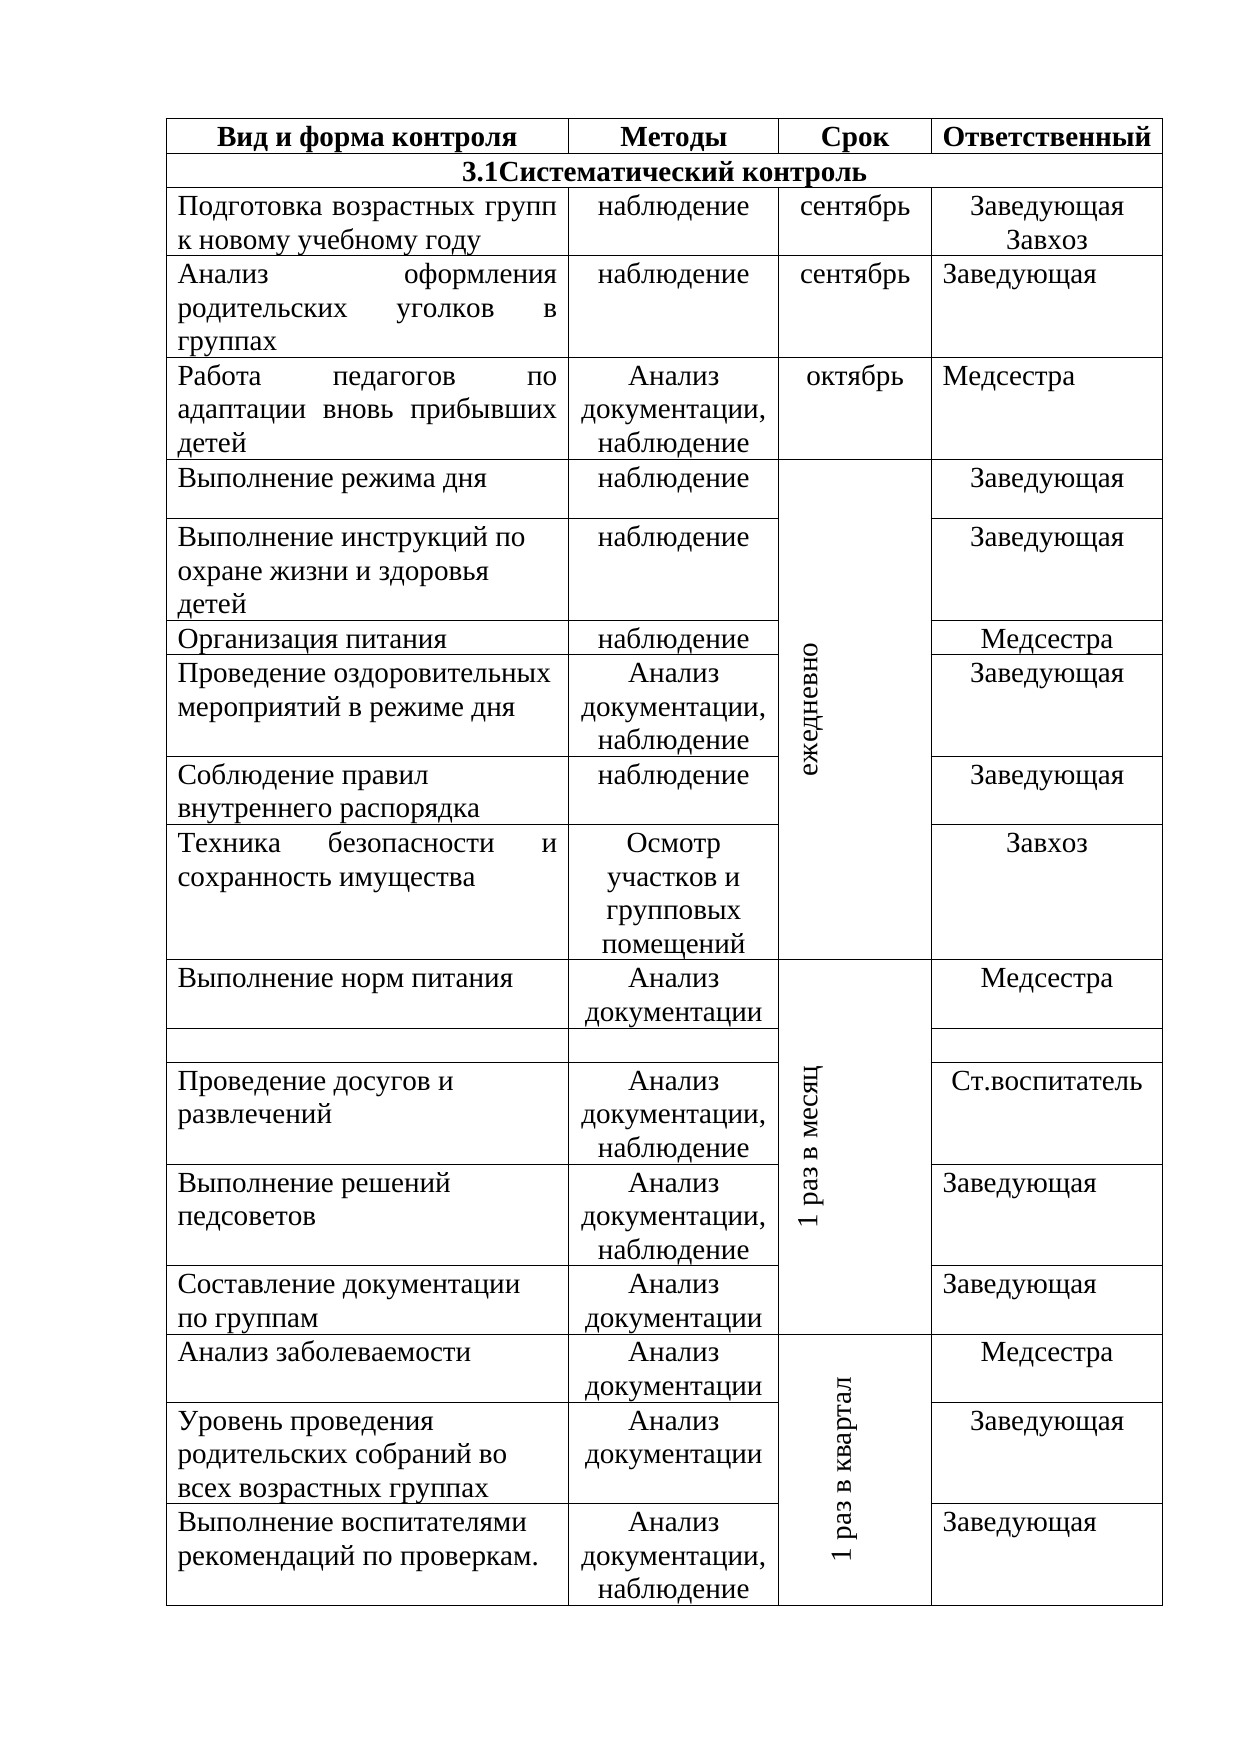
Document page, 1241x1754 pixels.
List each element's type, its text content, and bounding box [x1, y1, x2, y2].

table_cell Медсестра [932, 960, 1162, 1027]
table_cell Анализ оформления родительских уголков в группах [167, 256, 568, 357]
table_cell ежедневно [779, 460, 931, 959]
table_cell Соблюдение правил внутреннего распорядка [167, 757, 568, 824]
table_cell наблюдение [569, 519, 778, 620]
table_cell Анализ документации [569, 1335, 778, 1402]
table_cell Анализ документации, наблюдение [569, 655, 778, 756]
table_cell 1 раз в месяц [779, 960, 931, 1333]
table_cell Заведующая [932, 519, 1162, 620]
table_cell Анализ документации, наблюдение [569, 358, 778, 459]
table_cell Выполнение норм питания [167, 960, 568, 1027]
table_cell Выполнение режима дня [167, 460, 568, 518]
table_cell Заведующая [932, 1165, 1162, 1265]
table_cell Анализ документации, наблюдение [569, 1063, 778, 1164]
table_cell Анализ документации [569, 1403, 778, 1503]
table_cell октябрь [779, 358, 931, 459]
table_cell сентябрь [779, 188, 931, 255]
table_cell Выполнение воспитателями рекомендаций по проверкам. [167, 1504, 568, 1605]
table_cell Выполнение инструкций по охране жизни и здоровья детей [167, 519, 568, 620]
table_cell наблюдение [569, 621, 778, 654]
table_cell Осмотр участков и групповых помещений [569, 825, 778, 959]
table_cell [932, 1029, 1162, 1062]
table_cell 3.1Систематический контроль [167, 154, 1162, 187]
table_header Ответственный [932, 119, 1162, 153]
table_cell Медсестра [932, 1335, 1162, 1402]
table_cell наблюдение [569, 188, 778, 255]
table_cell Заведующая [932, 460, 1162, 518]
table_cell Уровень проведения родительских собраний во всех возрастных группах [167, 1403, 568, 1503]
table_cell Анализ документации [569, 1266, 778, 1333]
table_cell Работа педагогов по адаптации вновь прибывших детей [167, 358, 568, 459]
table_cell [167, 1029, 568, 1062]
table_cell Анализ документации, наблюдение [569, 1504, 778, 1605]
table_cell 1 раз в квартал [779, 1335, 931, 1605]
table_cell Анализ заболеваемости [167, 1335, 568, 1402]
table_cell Анализ документации [569, 960, 778, 1027]
table_cell Заведующая [932, 757, 1162, 824]
table_cell Проведение досугов и развлечений [167, 1063, 568, 1164]
table_cell [569, 1029, 778, 1062]
table_cell Заведующая Завхоз [932, 188, 1162, 255]
table_cell Организация питания [167, 621, 568, 654]
table_cell Подготовка возрастных групп к новому учебному году [167, 188, 568, 255]
table_cell Заведующая [932, 1266, 1162, 1333]
table_cell Анализ документации, наблюдение [569, 1165, 778, 1265]
table_cell Заведующая [932, 655, 1162, 756]
table_cell сентябрь [779, 256, 931, 357]
table_cell Заведующая [932, 1504, 1162, 1605]
table_cell Выполнение решений педсоветов [167, 1165, 568, 1265]
table_cell Заведующая [932, 1403, 1162, 1503]
table_header Срок [779, 119, 931, 153]
table_cell Медсестра [932, 358, 1162, 459]
table_cell Составление документации по группам [167, 1266, 568, 1333]
table_header Вид и форма контроля [167, 119, 568, 153]
table_cell Завхоз [932, 825, 1162, 959]
table_cell Ст.воспитатель [932, 1063, 1162, 1164]
table_cell наблюдение [569, 460, 778, 518]
table_cell Техника безопасности и сохранность имущества [167, 825, 568, 959]
table_cell Медсестра [932, 621, 1162, 654]
table_cell Проведение оздоровительных мероприятий в режиме дня [167, 655, 568, 756]
table_cell наблюдение [569, 256, 778, 357]
table_cell наблюдение [569, 757, 778, 824]
table_header Методы [569, 119, 778, 153]
table_cell Заведующая [932, 256, 1162, 357]
